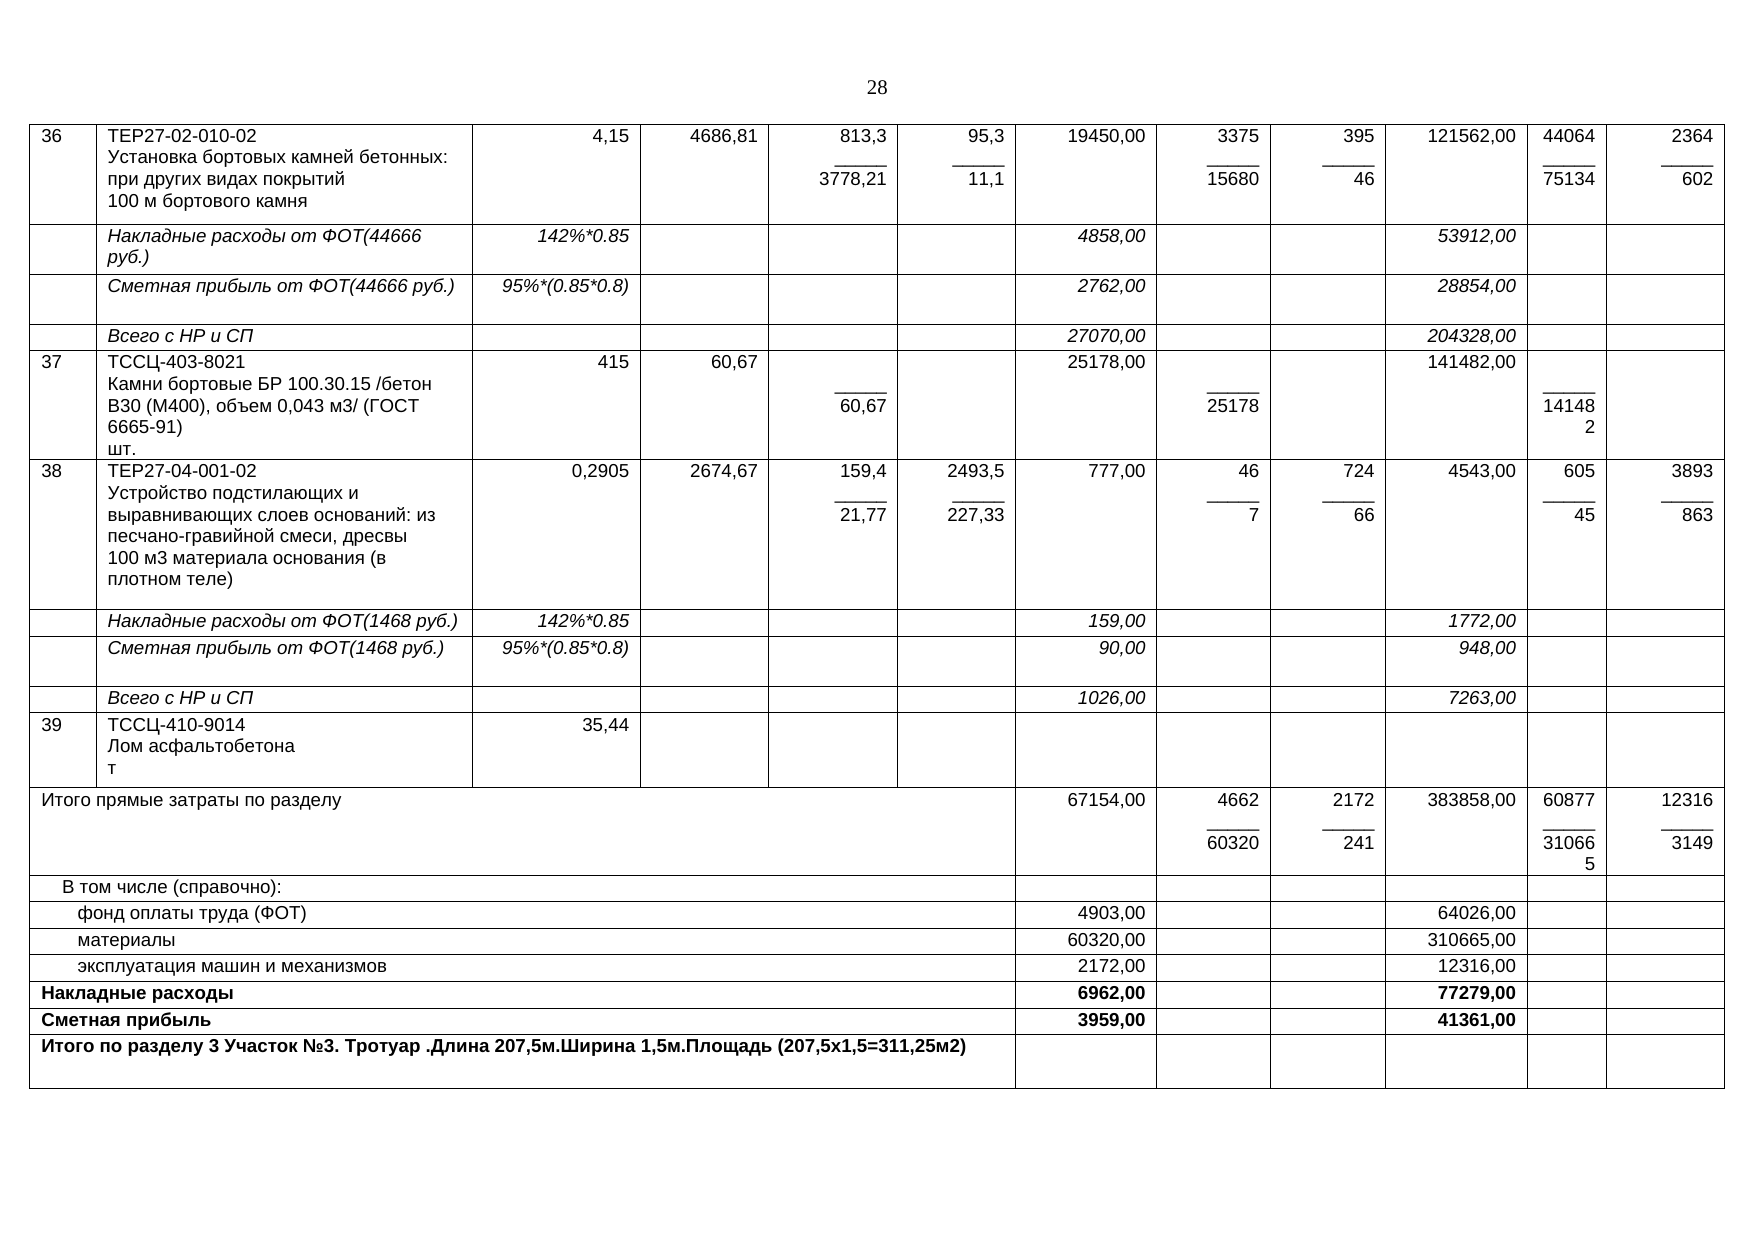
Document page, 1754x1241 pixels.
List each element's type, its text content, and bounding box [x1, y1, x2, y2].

table_cell Всего с НР и СП [97, 687, 472, 712]
table_cell 2364 _____ 602 [1607, 125, 1724, 224]
table_cell Итого прямые затраты по разделу [30, 788, 1015, 874]
table_cell 142%*0.85 [473, 225, 640, 274]
table_cell 2172 _____ 241 [1271, 788, 1385, 874]
table_cell 90,00 [1016, 637, 1156, 686]
table_cell 95%*(0.85*0.8) [473, 275, 640, 324]
table_cell [1528, 902, 1606, 928]
table_cell [1157, 713, 1270, 787]
table_cell 95%*(0.85*0.8) [473, 637, 640, 686]
table_cell 41361,00 [1386, 1009, 1527, 1034]
table_cell [1271, 225, 1385, 274]
table_cell [898, 637, 1015, 686]
table_cell 60,67 [641, 351, 768, 459]
table_cell [1607, 687, 1724, 712]
table_cell [30, 610, 96, 636]
table_cell ТССЦ-403-8021 Камни бортовые БР 100.30.15 /бетон В30 (М400), объем 0,043 м3/ (ГОСТ 6665-91) шт. [97, 351, 472, 459]
table_cell 64026,00 [1386, 902, 1527, 928]
table_cell [1607, 713, 1724, 787]
table_cell [1271, 713, 1385, 787]
table_cell [641, 225, 768, 274]
table_cell [898, 687, 1015, 712]
table_cell [1528, 325, 1606, 350]
table_cell [1386, 876, 1527, 901]
table_cell 121562,00 [1386, 125, 1527, 224]
table_cell В том числе (справочно): [30, 876, 1015, 901]
table_cell 0,2905 [473, 460, 640, 609]
table_cell [30, 275, 96, 324]
table_cell 415 [473, 351, 640, 459]
table_cell [898, 325, 1015, 350]
table_cell [1607, 351, 1724, 459]
table_cell 4858,00 [1016, 225, 1156, 274]
table_cell [1607, 876, 1724, 901]
table_cell 25178,00 [1016, 351, 1156, 459]
table_cell [473, 687, 640, 712]
table_cell 67154,00 [1016, 788, 1156, 874]
table_cell [898, 610, 1015, 636]
table_cell 12316 _____ 3149 [1607, 788, 1724, 874]
table_cell [898, 225, 1015, 274]
table_cell [1157, 687, 1270, 712]
table_cell [1528, 610, 1606, 636]
table_cell 813,3 _____ 3778,21 [769, 125, 897, 224]
table_cell [641, 325, 768, 350]
table_cell [473, 325, 640, 350]
table_cell 12316,00 [1386, 955, 1527, 981]
table_cell [1386, 713, 1527, 787]
table_cell 141482,00 [1386, 351, 1527, 459]
table_cell 4662 _____ 60320 [1157, 788, 1270, 874]
table_cell [1607, 902, 1724, 928]
table_cell 1026,00 [1016, 687, 1156, 712]
table_cell [1607, 1009, 1724, 1034]
table_cell [1386, 1035, 1527, 1088]
table_cell [769, 325, 897, 350]
table_cell [1271, 325, 1385, 350]
table_cell _____ 60,67 [769, 351, 897, 459]
table_cell [1271, 1035, 1385, 1088]
table_cell [1157, 929, 1270, 954]
table_cell [1157, 1035, 1270, 1088]
table_cell _____ 141482 [1528, 351, 1606, 459]
table_cell ТССЦ-410-9014 Лом асфальтобетона т [97, 713, 472, 787]
table_cell [641, 713, 768, 787]
table_cell [1607, 325, 1724, 350]
table_cell 159,4 _____ 21,77 [769, 460, 897, 609]
table_cell ТЕР27-02-010-02 Установка бортовых камней бетонных: при других видах покрытий 100 м бортового камня [97, 125, 472, 224]
table_cell [769, 610, 897, 636]
table_cell [30, 325, 96, 350]
table_cell 39 [30, 713, 96, 787]
table_cell Сметная прибыль [30, 1009, 1015, 1034]
table_cell Сметная прибыль от ФОТ(1468 руб.) [97, 637, 472, 686]
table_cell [30, 1035, 1015, 1088]
table_cell [641, 687, 768, 712]
table_cell [1528, 982, 1606, 1007]
table_cell [1271, 1009, 1385, 1034]
table_cell Сметная прибыль от ФОТ(44666 руб.) [97, 275, 472, 324]
table_cell 27070,00 [1016, 325, 1156, 350]
table_cell [1528, 275, 1606, 324]
table_cell 4543,00 [1386, 460, 1527, 609]
table_cell 60320,00 [1016, 929, 1156, 954]
table_cell [1016, 876, 1156, 901]
table_cell 37 [30, 351, 96, 459]
table_cell [1607, 275, 1724, 324]
table_cell [30, 225, 96, 274]
table_cell 395 _____ 46 [1271, 125, 1385, 224]
table_cell Накладные расходы от ФОТ(1468 руб.) [97, 610, 472, 636]
table_cell 19450,00 [1016, 125, 1156, 224]
table_cell [1157, 325, 1270, 350]
table_cell [1157, 955, 1270, 981]
table_cell материалы [30, 929, 1015, 954]
table_cell [1271, 902, 1385, 928]
table_cell [1271, 610, 1385, 636]
table_cell 1772,00 [1386, 610, 1527, 636]
table_cell [1528, 637, 1606, 686]
table_cell [1607, 225, 1724, 274]
table_cell [1528, 1009, 1606, 1034]
table_cell _____ 25178 [1157, 351, 1270, 459]
table_cell 38 [30, 460, 96, 609]
table_cell [1607, 955, 1724, 981]
table_cell 60877 _____ 310665 [1528, 788, 1606, 874]
table_cell 2674,67 [641, 460, 768, 609]
table_cell [769, 637, 897, 686]
table_cell [1157, 637, 1270, 686]
table_cell 35,44 [473, 713, 640, 787]
table_cell 44064 _____ 75134 [1528, 125, 1606, 224]
table_cell 159,00 [1016, 610, 1156, 636]
table_cell ТЕР27-04-001-02 Устройство подстилающих и выравнивающих слоев оснований: из песчано-гравийной смеси, дресвы 100 м3 материала основания (в плотном теле) [97, 460, 472, 609]
table_cell [1271, 275, 1385, 324]
table_cell Накладные расходы от ФОТ(44666 руб.) [97, 225, 472, 274]
table_cell 95,3 _____ 11,1 [898, 125, 1015, 224]
table_cell 310665,00 [1386, 929, 1527, 954]
table_cell [898, 351, 1015, 459]
table_cell [769, 275, 897, 324]
table_cell [641, 637, 768, 686]
table_cell [1607, 982, 1724, 1007]
table_cell [1016, 1035, 1156, 1088]
table_cell [1157, 902, 1270, 928]
table_cell [1607, 637, 1724, 686]
table_cell [1271, 955, 1385, 981]
table_cell [1607, 1035, 1724, 1088]
table_cell [1271, 687, 1385, 712]
table_cell 4903,00 [1016, 902, 1156, 928]
table_cell [641, 275, 768, 324]
table_cell [30, 687, 96, 712]
table_cell [1271, 982, 1385, 1007]
table_cell 948,00 [1386, 637, 1527, 686]
table_cell 4686,81 [641, 125, 768, 224]
table_cell 4,15 [473, 125, 640, 224]
table_cell [1528, 929, 1606, 954]
table_cell 777,00 [1016, 460, 1156, 609]
table_cell [1607, 929, 1724, 954]
table_cell 605 _____ 45 [1528, 460, 1606, 609]
table_cell [1157, 610, 1270, 636]
table_cell 3893 _____ 863 [1607, 460, 1724, 609]
table_cell 28854,00 [1386, 275, 1527, 324]
table_cell [898, 275, 1015, 324]
table_cell эксплуатация машин и механизмов [30, 955, 1015, 981]
table_cell [1528, 225, 1606, 274]
table_cell 3959,00 [1016, 1009, 1156, 1034]
table_cell [1157, 225, 1270, 274]
table_cell 2172,00 [1016, 955, 1156, 981]
table_cell [1016, 713, 1156, 787]
table_cell 3375 _____ 15680 [1157, 125, 1270, 224]
table_cell 53912,00 [1386, 225, 1527, 274]
table_cell [1528, 687, 1606, 712]
table_cell 724 _____ 66 [1271, 460, 1385, 609]
table_cell [1271, 876, 1385, 901]
table_cell [1528, 1035, 1606, 1088]
table_cell [1157, 275, 1270, 324]
table_cell [30, 637, 96, 686]
table_cell [1157, 876, 1270, 901]
table_cell 2762,00 [1016, 275, 1156, 324]
table_cell [1528, 713, 1606, 787]
table_cell [1157, 982, 1270, 1007]
table_cell [1271, 929, 1385, 954]
table_cell [1607, 610, 1724, 636]
table_cell 383858,00 [1386, 788, 1527, 874]
table_cell 7263,00 [1386, 687, 1527, 712]
table_cell 46 _____ 7 [1157, 460, 1270, 609]
table_cell [1271, 637, 1385, 686]
table_cell фонд оплаты труда (ФОТ) [30, 902, 1015, 928]
table_cell [1528, 955, 1606, 981]
table_cell 142%*0.85 [473, 610, 640, 636]
table_cell [1157, 1009, 1270, 1034]
table_cell Всего с НР и СП [97, 325, 472, 350]
table_cell 36 [30, 125, 96, 224]
table_cell [1528, 876, 1606, 901]
table_cell 6962,00 [1016, 982, 1156, 1007]
table_cell 77279,00 [1386, 982, 1527, 1007]
table_cell [1271, 351, 1385, 459]
table_cell Накладные расходы [30, 982, 1015, 1007]
table_cell [769, 225, 897, 274]
table_cell [641, 610, 768, 636]
table_cell [769, 687, 897, 712]
table_cell 204328,00 [1386, 325, 1527, 350]
table_cell [769, 713, 897, 787]
table_cell [898, 713, 1015, 787]
table_cell 2493,5 _____ 227,33 [898, 460, 1015, 609]
